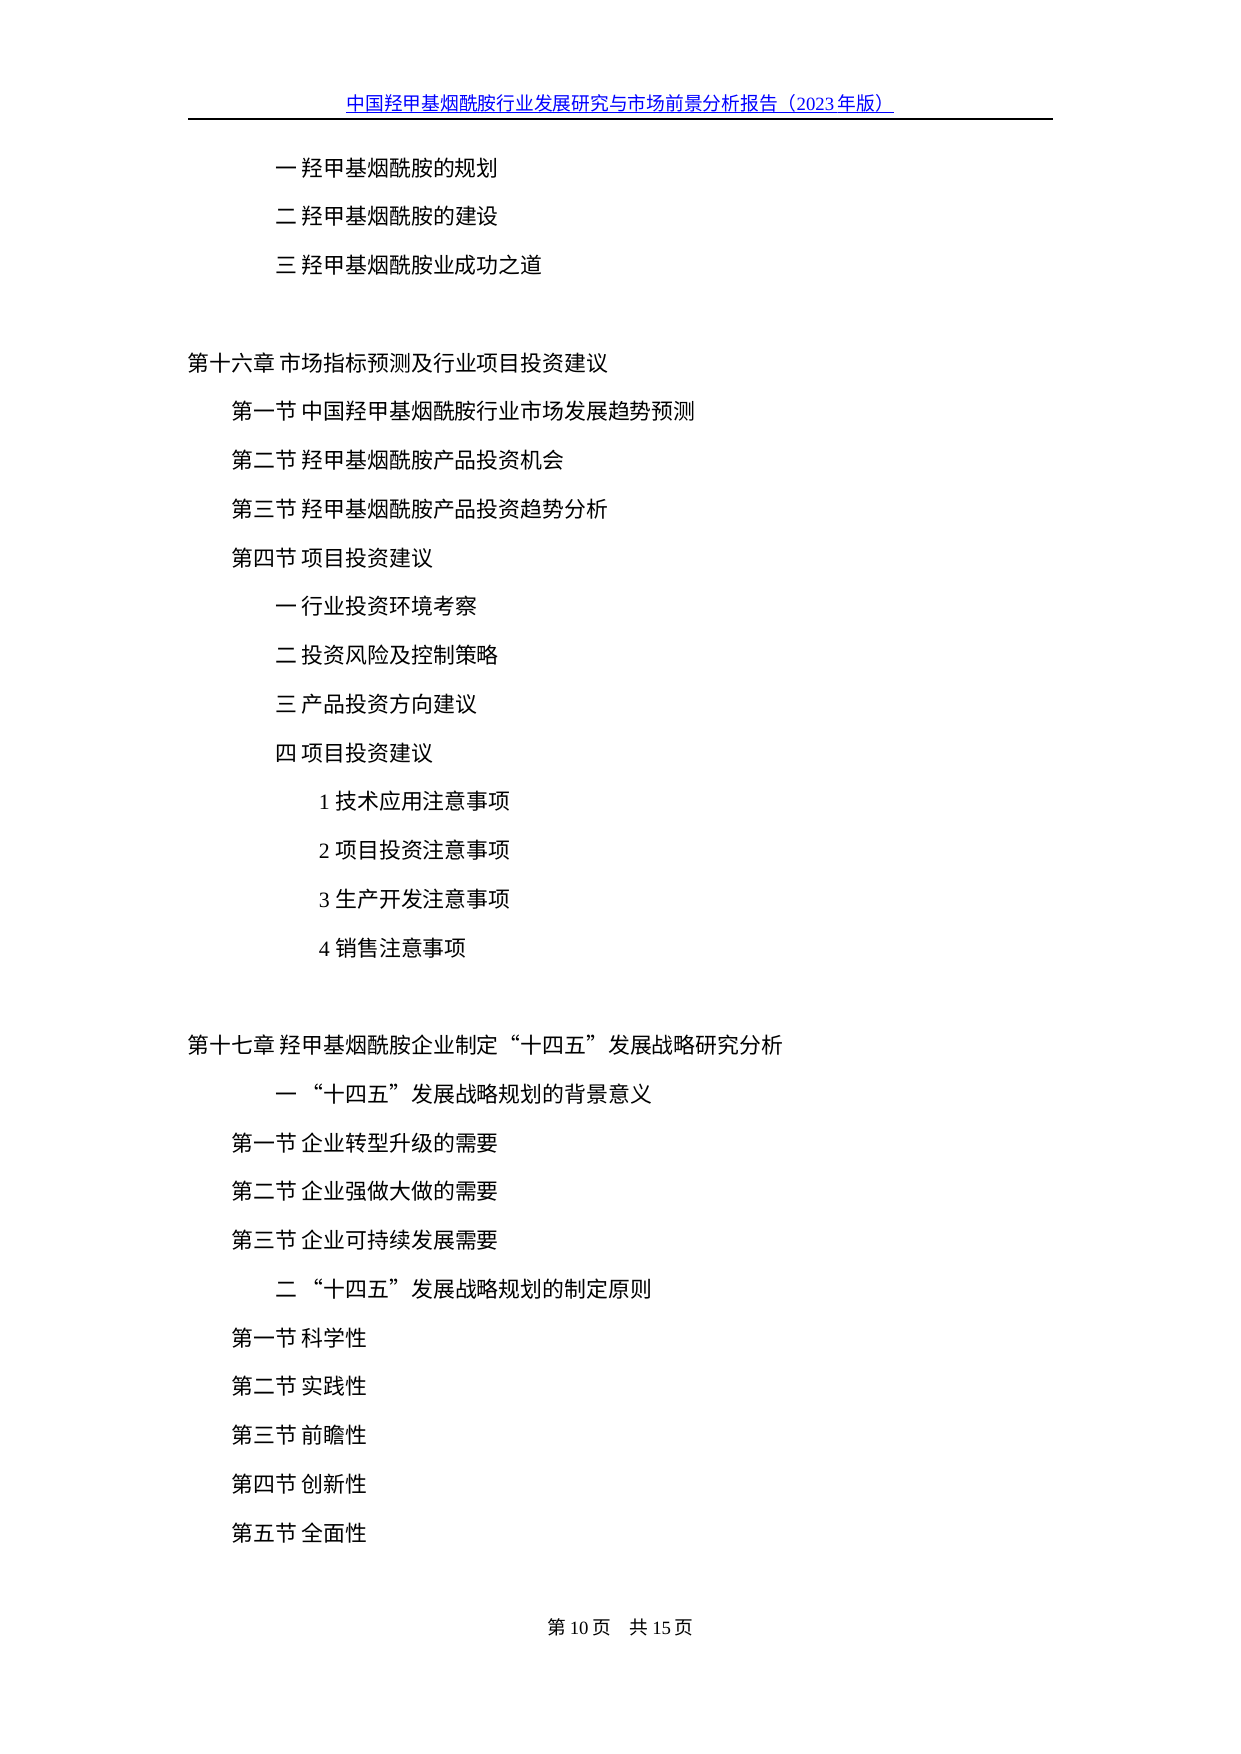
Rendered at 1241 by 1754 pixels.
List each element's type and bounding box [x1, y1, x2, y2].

text [187, 150, 1053, 1548]
